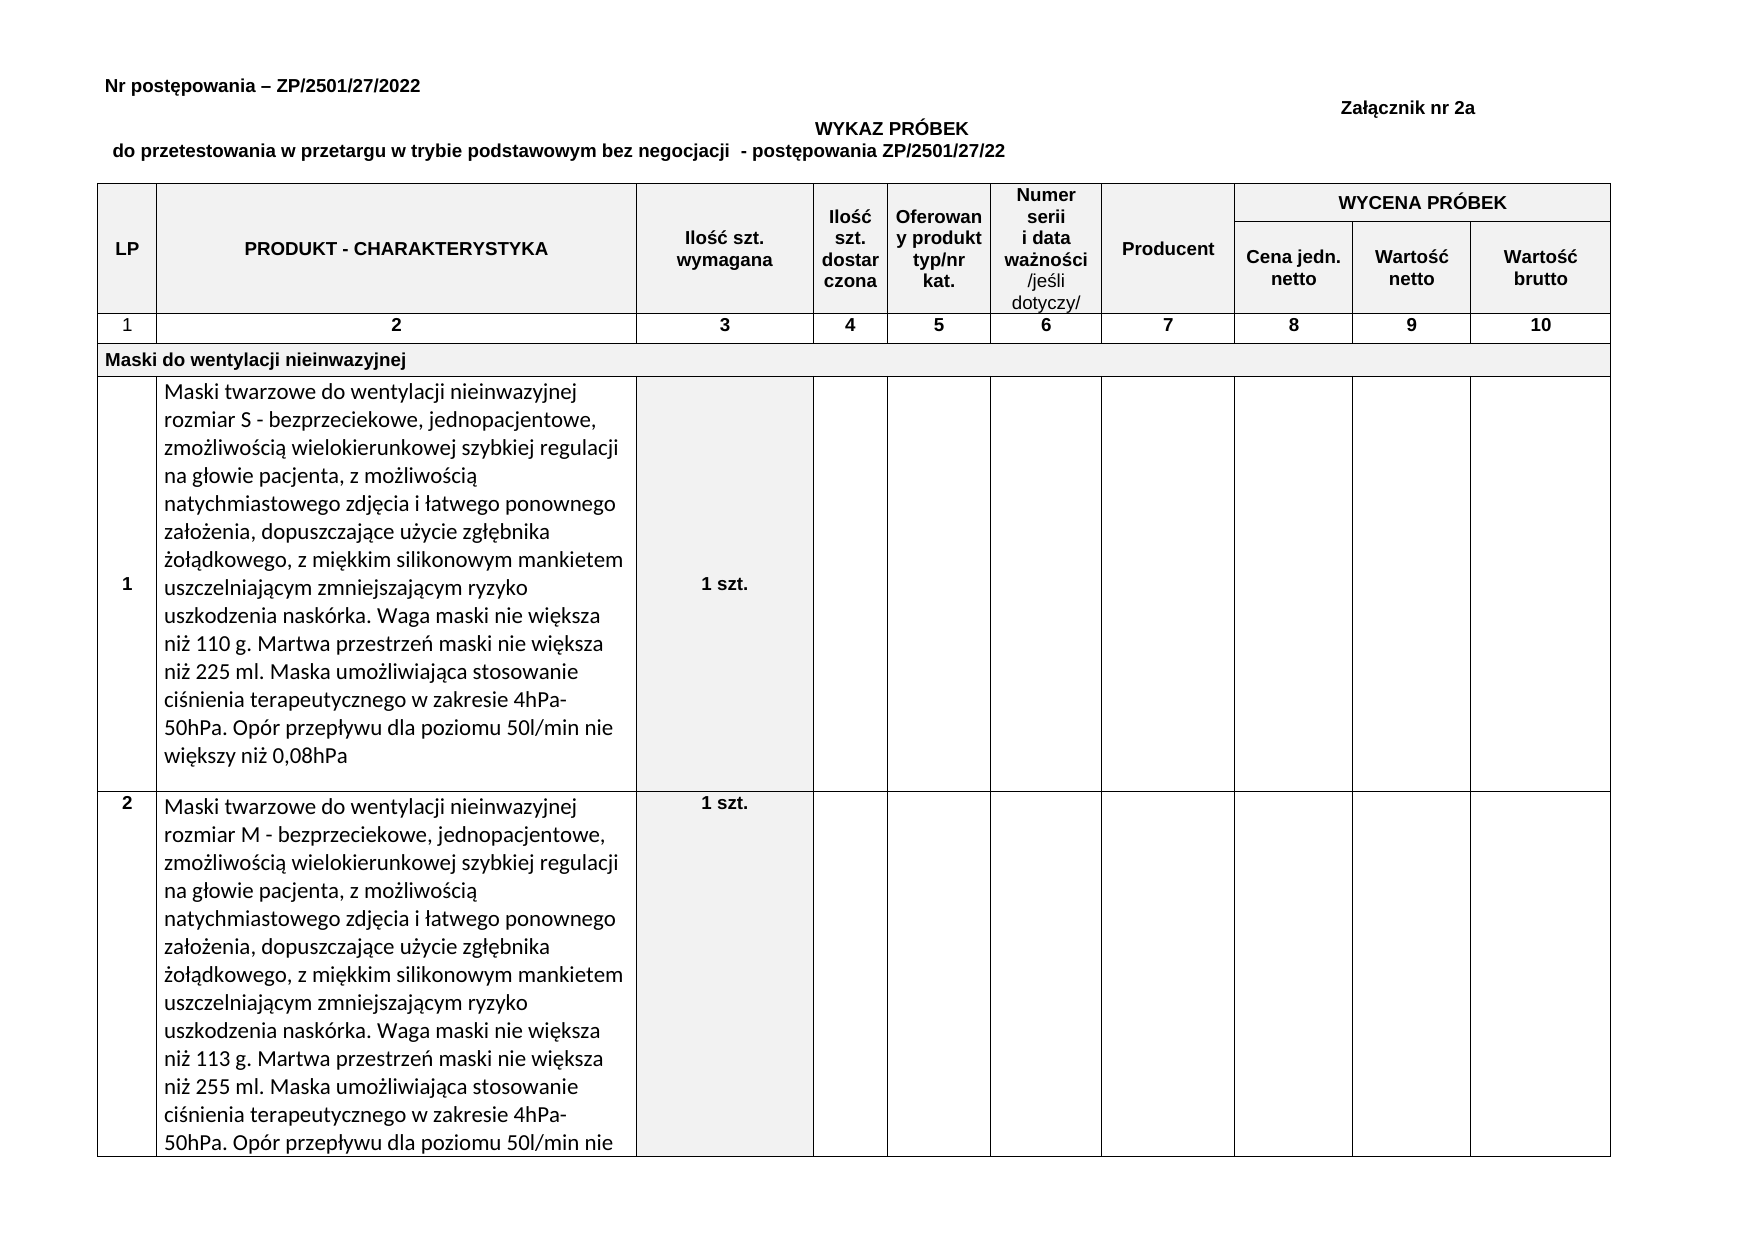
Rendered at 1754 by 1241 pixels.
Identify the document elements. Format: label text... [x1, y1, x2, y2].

table_cell 7 [1102, 314, 1234, 343]
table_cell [157, 792, 636, 1156]
table_cell [814, 792, 887, 1156]
table_cell 1 [98, 377, 156, 791]
table_cell [888, 792, 990, 1156]
table_cell [1102, 792, 1234, 1156]
table_cell [1235, 377, 1352, 791]
table_cell 6 [991, 314, 1101, 343]
table_cell Wartość brutto [1471, 222, 1610, 313]
table_cell Wartość netto [1353, 222, 1470, 313]
table_cell 9 [1353, 314, 1470, 343]
table_cell Cena jedn. netto [1235, 222, 1352, 313]
table_cell 3 [637, 314, 813, 343]
table_header Producent [1102, 184, 1234, 313]
table_cell [991, 377, 1101, 791]
table_cell 5 [888, 314, 990, 343]
table_cell 8 [1235, 314, 1352, 343]
table_cell [1471, 792, 1610, 1156]
table_cell [1235, 792, 1352, 1156]
table_cell 1 szt. [637, 792, 813, 1156]
table_cell [1471, 377, 1610, 791]
table_header Numer serii i data ważności /jeśli dotyczy/ [991, 184, 1101, 313]
table_cell [1353, 377, 1470, 791]
table_cell Maski do wentylacji nieinwazyjnej [98, 344, 1610, 376]
table_cell 2 [98, 792, 156, 1156]
table_header LP [98, 184, 156, 313]
table_header PRODUKT - CHARAKTERYSTYKA [157, 184, 636, 313]
table_cell 1 [98, 314, 156, 343]
table_cell Maski twarzowe do wentylacji nieinwazyjnej rozmiar S - bezprzeciekowe, jednopacjentowe, zmożliwością wielokierunkowej szybkiej regulacji na głowie pacjenta, z możliwością natychmiastowego zdjęcia i łatwego ponownego założenia, dopuszczające użycie zgłębnika żołądkowego, z miękkim silikonowym mankietem uszczelniającym zmniejszającym ryzyko uszkodzenia naskórka. Waga maski nie większa niż 110 g. Martwa przestrzeń maski nie większa niż 225 ml. Maska umożliwiająca stosowanie ciśnienia terapeutycznego w zakresie 4hPa-50hPa. Opór przepływu dla poziomu 50l/min nie większy niż 0,08hPa [157, 377, 636, 791]
table_header Ilość szt. dostarczona [814, 184, 887, 313]
table_cell [888, 377, 990, 791]
text Nr postępowania – ZP/2501/27/2022 [104, 75, 1679, 97]
text Załącznik nr 2a [104, 97, 1679, 118]
table_header Ilość szt. wymagana [637, 184, 813, 313]
table_cell [1353, 792, 1470, 1156]
table_cell [814, 377, 887, 791]
text do przetestowania w przetargu w trybie podstawowym bez negocjacji - postępowania ZP/2501/27/22 [112, 140, 1679, 161]
table_header Oferowany produkt typ/nr kat. [888, 184, 990, 313]
table_cell [991, 792, 1101, 1156]
table_cell 4 [814, 314, 887, 343]
table_header WYCENA PRÓBEK [1235, 184, 1610, 221]
table_cell [1102, 377, 1234, 791]
table_cell 1 szt. [637, 377, 813, 791]
table_cell 10 [1471, 314, 1610, 343]
text WYKAZ PRÓBEK [104, 118, 1679, 140]
table_cell 2 [157, 314, 636, 343]
